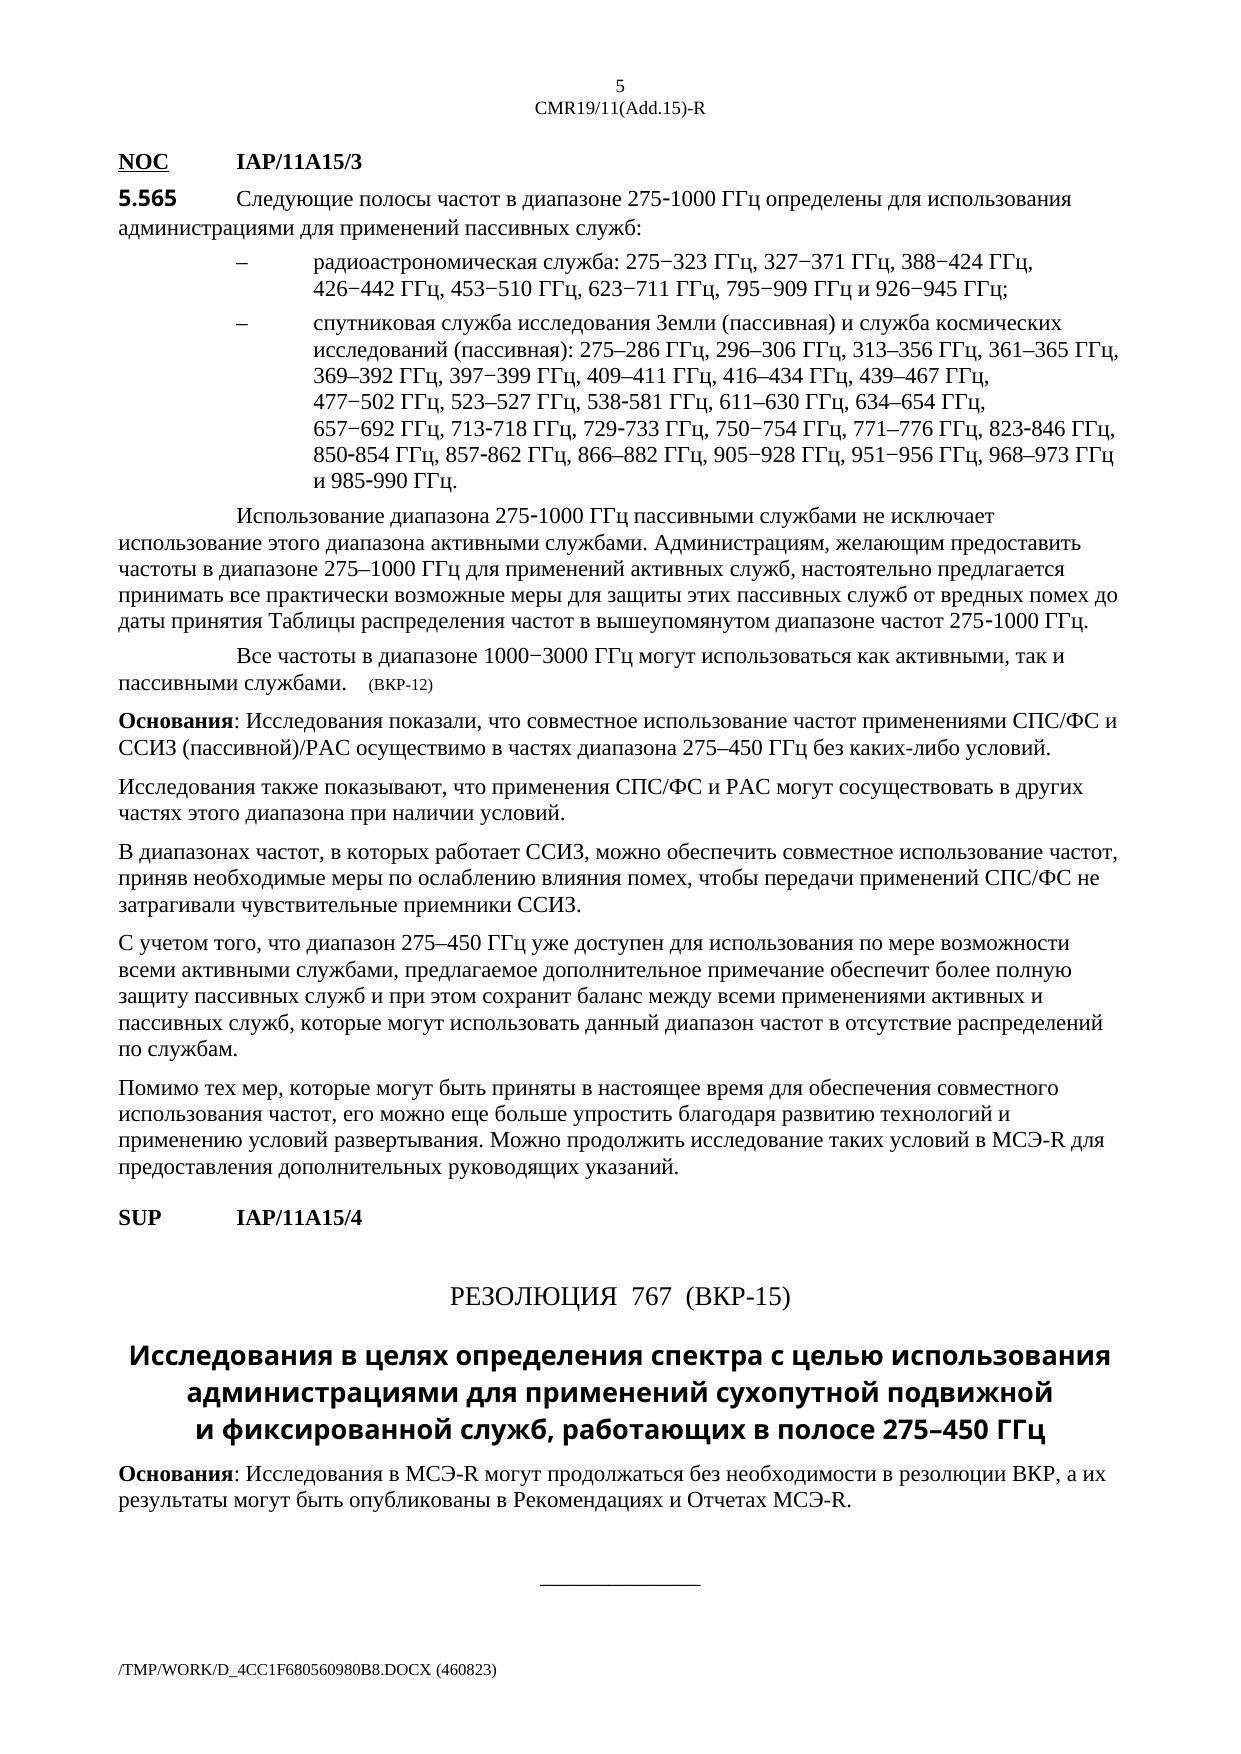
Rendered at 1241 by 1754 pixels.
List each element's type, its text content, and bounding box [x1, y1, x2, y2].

text SUP IAP/11A15/4#49832 [118, 1204, 1122, 1231]
text С учетом того, что диапазон 275–450 ГГц уже доступен для использования по мере возможности всеми активными службами, предлагаемое дополнительное примечание обеспечит более полную защиту пассивных служб и при этом сохранит баланс между всеми применениями активных и пассивных служб, которые могут использовать данный диапазон частот в отсутствие распределений по службам. [118, 929, 1122, 1061]
text ______________ [118, 1562, 1122, 1589]
text Исследования также показывают, что применения СПС/ФС и РАС могут сосуществовать в других частях этого диапазона при наличии условий. [118, 773, 1122, 825]
text – спутниковая служба исследования Земли (пассивная) и служба космических исследований (пассивная): 275–286 ГГц, 296–306 ГГц, 313–356 ГГц, 361–365 ГГц, 369–392 ГГц, 397−399 ГГц, 409–411 ГГц, 416–434 ГГц, 439–467 ГГц, 477−502 ГГц, 523–527 ГГц, 538581 ГГц, 611–630 ГГц, 634–654 ГГц, 657−692 ГГц, 713718 ГГц, 729733 ГГц, 750−754 ГГц, 771–776 ГГц, 823846 ГГц, 850854 ГГц, 857862 ГГц, 866–882 ГГц, 905−928 ГГц, 951−956 ГГц, 968–973 ГГц и 985990 ГГц. [118, 309, 1122, 494]
text В диапазонах частот, в которых работает ССИЗ, можно обеспечить совместное использование частот, приняв необходимые меры по ослаблению влияния помех, чтобы передачи применений СПС/ФС не затрагивали чувствительные приемники ССИЗ. [118, 838, 1122, 917]
text Помимо тех мер, которые могут быть приняты в настоящее время для обеспечения совместного использования частот, его можно еще больше упростить благодаря развитию технологий и применению условий развертывания. Можно продолжить исследование таких условий в МСЭ-R для предоставления дополнительных руководящих указаний. [118, 1074, 1122, 1179]
text – радиоастрономическая служба: 275−323 ГГц, 327−371 ГГц, 388−424 ГГц, 426−442 ГГц, 453−510 ГГц, 623−711 ГГц, 795−909 ГГц и 926−945 ГГц; [118, 248, 1122, 301]
text Все частоты в диапазоне 1000−3000 ГГц могут использоваться как активными, так и пассивными службами. (ВКР-12) [118, 642, 1122, 695]
text Основания: Исследования в МСЭ-R могут продолжаться без необходимости в резолюции ВКР, а их результаты могут быть опубликованы в Рекомендациях и Отчетах МСЭ-R. [118, 1460, 1122, 1512]
title Исследования в целях определения спектра с целью использования администрациями для применений сухопутной подвижной и фиксированной служб, работающих в полосе 275–450 ГГц [118, 1337, 1122, 1447]
text 5.565 Следующие полосы частот в диапазоне 2751000 ГГц определены для использования администрациями для применений пассивных служб: [118, 182, 1122, 240]
text Использование диапазона 2751000 ГГц пассивными службами не исключает использование этого диапазона активными службами. Администрациям, желающим предоставить частоты в диапазоне 275–1000 ГГц для применений активных служб, настоятельно предлагается принимать все практически возможные меры для защиты этих пассивных служб от вредных помех до даты принятия Таблицы распределения частот в вышеупомянутом диапазоне частот 2751000 ГГц. [118, 502, 1122, 634]
text Основания: Исследования показали, что совместное использование частот применениями СПС/ФС и ССИЗ (пассивной)/РАС осуществимо в частях диапазона 275–450 ГГц без каких-либо условий. [118, 707, 1122, 760]
text NOC IAP/11A15/3 [118, 148, 1122, 174]
text РЕЗОЛЮЦИЯ 767 (ВКР-15) [118, 1281, 1122, 1312]
